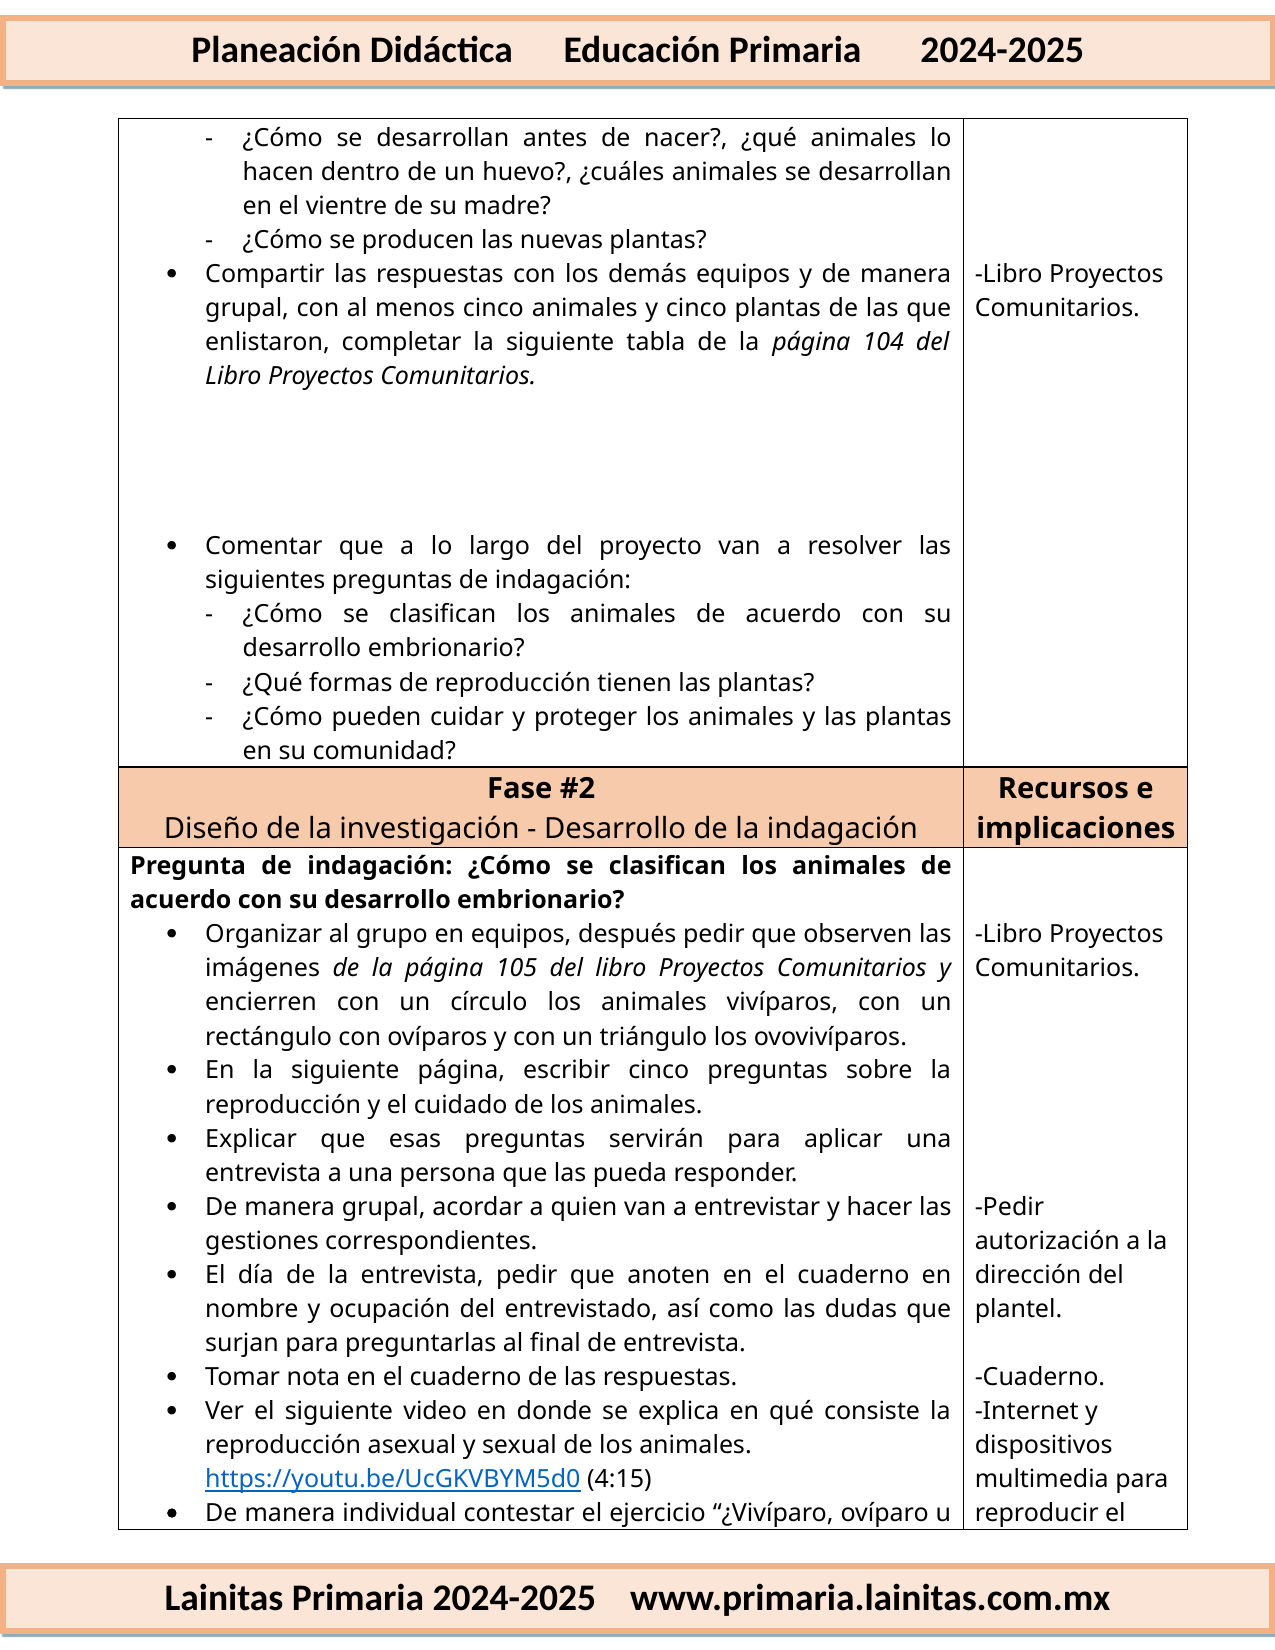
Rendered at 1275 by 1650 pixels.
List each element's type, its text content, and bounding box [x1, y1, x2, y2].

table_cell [964, 119, 1187, 766]
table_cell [119, 848, 963, 1529]
table_cell Recursos e implicaciones [964, 768, 1187, 847]
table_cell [119, 119, 963, 766]
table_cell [964, 848, 1187, 1529]
table_cell Fase #2 Diseño de la investigación - Desarrollo de la indagación [119, 768, 963, 847]
